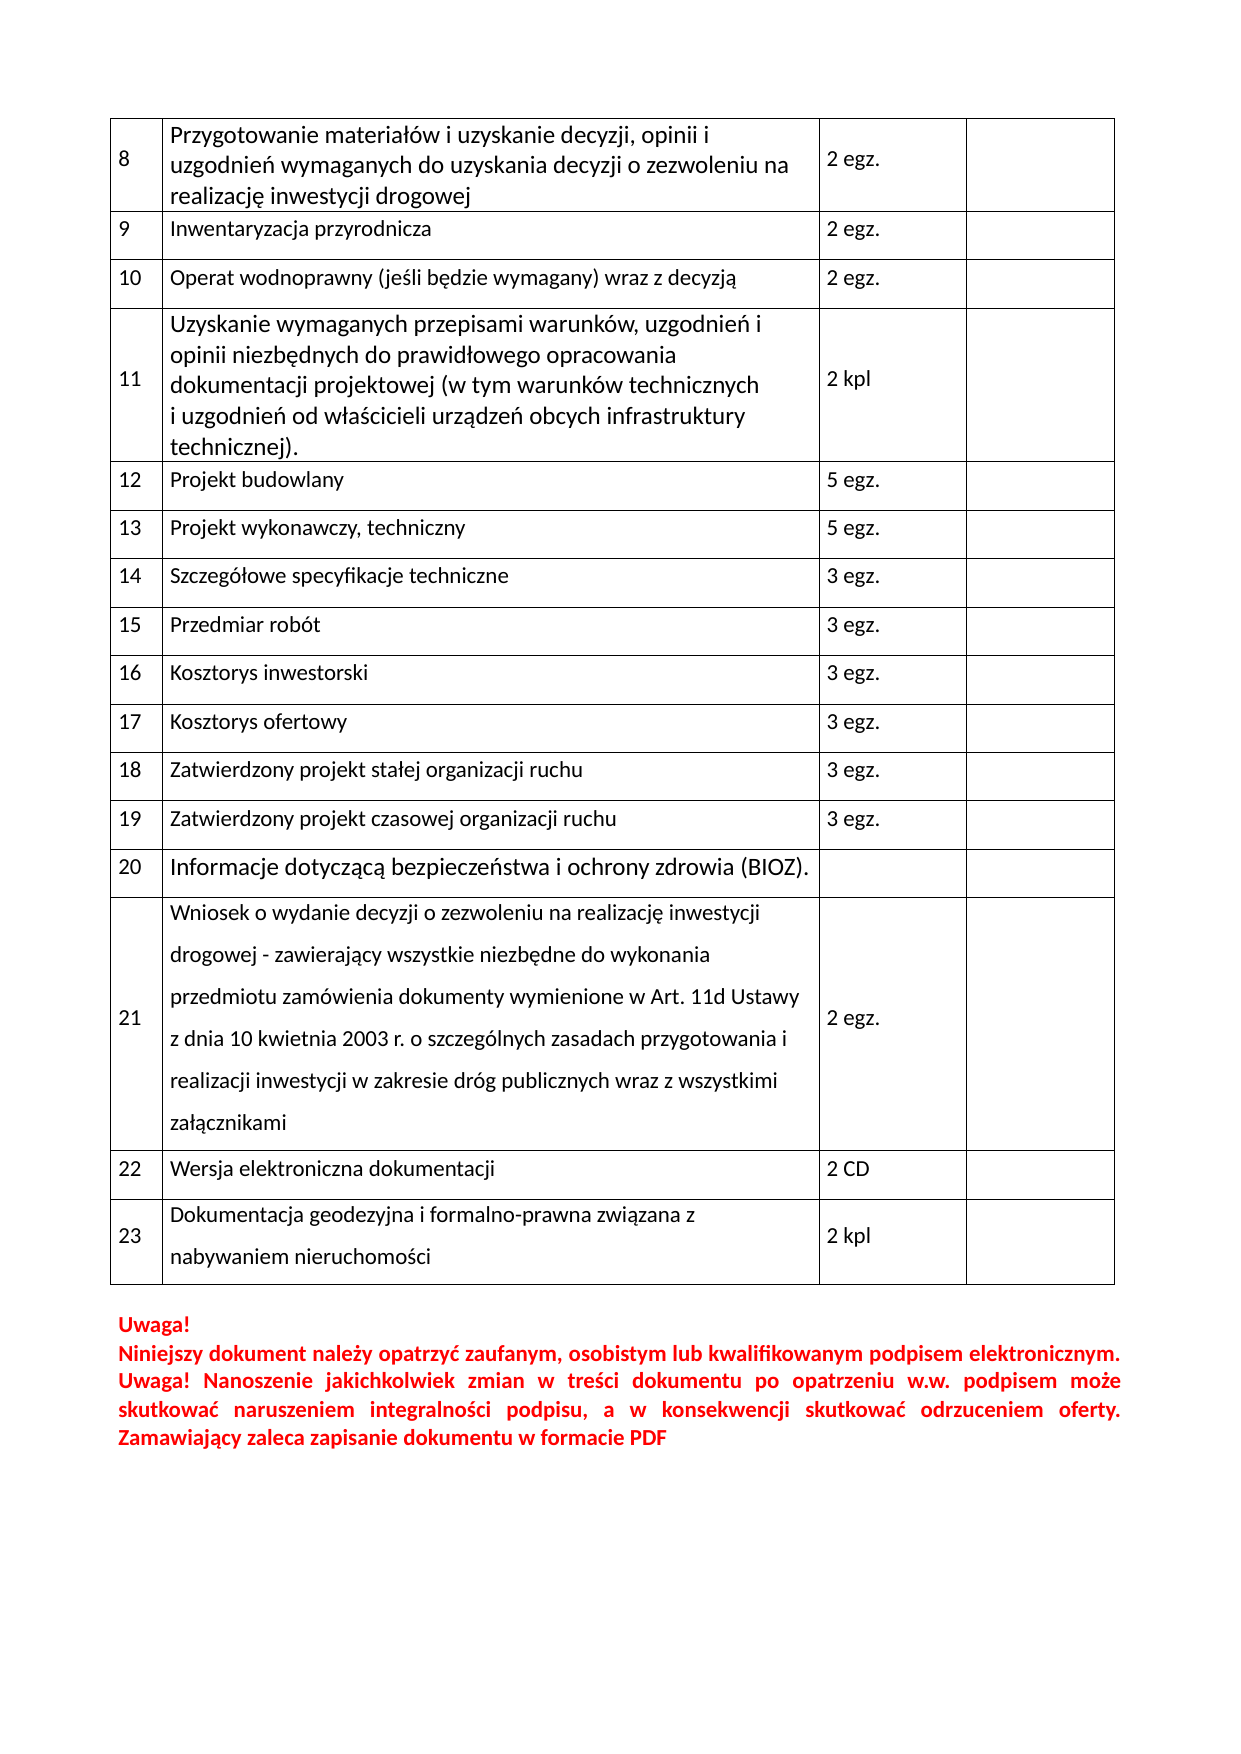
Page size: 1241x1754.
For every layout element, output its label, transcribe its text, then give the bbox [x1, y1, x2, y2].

table_cell 3 egz. [820, 559, 966, 607]
table_cell Operat wodnoprawny (jeśli będzie wymagany) wraz z decyzją [163, 260, 819, 308]
table_cell [820, 850, 966, 897]
table_cell [967, 511, 1114, 558]
table_cell Uzyskanie wymaganych przepisami warunków, uzgodnień i opinii niezbędnych do prawidłowego opracowania dokumentacji projektowej (w tym warunków technicznych i uzgodnień od właścicieli urządzeń obcych infrastruktury technicznej). [163, 309, 819, 461]
table_cell Inwentaryzacja przyrodnicza [163, 212, 819, 259]
table_cell [967, 898, 1114, 1150]
table_cell Szczegółowe specyfikacje techniczne [163, 559, 819, 607]
table_cell Zatwierdzony projekt stałej organizacji ruchu [163, 753, 819, 800]
table_cell Dokumentacja geodezyjna i formalno-prawna związana z nabywaniem nieruchomości [163, 1200, 819, 1284]
table_cell Zatwierdzony projekt czasowej organizacji ruchu [163, 801, 819, 849]
table_cell Kosztorys ofertowy [163, 705, 819, 752]
table_cell 3 egz. [820, 801, 966, 849]
table_cell 22 [111, 1151, 162, 1199]
table_cell [967, 559, 1114, 607]
table_cell 12 [111, 462, 162, 510]
table_cell [967, 1151, 1114, 1199]
table_cell 5 egz. [820, 511, 966, 558]
table_cell 14 [111, 559, 162, 607]
table_cell 17 [111, 705, 162, 752]
table_cell 11 [111, 309, 162, 461]
table_cell [967, 462, 1114, 510]
table_cell 5 egz. [820, 462, 966, 510]
table_cell [967, 801, 1114, 849]
table_cell Projekt wykonawczy, techniczny [163, 511, 819, 558]
table_cell 2 egz. [820, 260, 966, 308]
table_cell [967, 608, 1114, 655]
table_cell [967, 753, 1114, 800]
table_cell 2 egz. [820, 898, 966, 1150]
table_cell [967, 260, 1114, 308]
table_cell 23 [111, 1200, 162, 1284]
table_cell 16 [111, 656, 162, 703]
table_cell 2 egz. [820, 119, 966, 211]
table_cell 19 [111, 801, 162, 849]
table_cell 9 [111, 212, 162, 259]
table_cell [967, 309, 1114, 461]
table_cell 3 egz. [820, 753, 966, 800]
table_cell 2 egz. [820, 212, 966, 259]
table_cell 21 [111, 898, 162, 1150]
table_cell 20 [111, 850, 162, 897]
table_cell [967, 705, 1114, 752]
table_cell 2 CD [820, 1151, 966, 1199]
table_cell 15 [111, 608, 162, 655]
table_cell 2 kpl [820, 1200, 966, 1284]
table_cell Informacje dotyczącą bezpieczeństwa i ochrony zdrowia (BIOZ). [163, 850, 819, 897]
table_cell Przygotowanie materiałów i uzyskanie decyzji, opinii i uzgodnień wymaganych do uzyskania decyzji o zezwoleniu na realizację inwestycji drogowej [163, 119, 819, 211]
table_cell Projekt budowlany [163, 462, 819, 510]
table_cell 3 egz. [820, 656, 966, 703]
table_cell [967, 212, 1114, 259]
table_cell Kosztorys inwestorski [163, 656, 819, 703]
table_cell Wersja elektroniczna dokumentacji [163, 1151, 819, 1199]
table_cell 18 [111, 753, 162, 800]
table_cell [967, 850, 1114, 897]
table_cell 3 egz. [820, 608, 966, 655]
table_cell Wniosek o wydanie decyzji o zezwoleniu na realizację inwestycji drogowej - zawierający wszystkie niezbędne do wykonania przedmiotu zamówienia dokumenty wymienione w Art. 11d Ustawy z dnia 10 kwietnia 2003 r. o szczególnych zasadach przygotowania i realizacji inwestycji w zakresie dróg publicznych wraz z wszystkimi załącznikami [163, 898, 819, 1150]
table_cell 8 [111, 119, 162, 211]
table_cell 10 [111, 260, 162, 308]
table_cell 2 kpl [820, 309, 966, 461]
table_cell 3 egz. [820, 705, 966, 752]
table_cell 13 [111, 511, 162, 558]
table_cell [967, 656, 1114, 703]
text Niniejszy dokument należy opatrzyć zaufanym, osobistym lub kwalifikowanym podpisem elektronicznym. Uwaga! Nanoszenie jakichkolwiek zmian w treści dokumentu po opatrzeniu w.w. podpisem może skutkować naruszeniem integralności podpisu, a w konsekwencji skutkować odrzuceniem oferty. Zamawiający zaleca zapisanie dokumentu w formacie PDF [118, 1339, 1122, 1451]
table_cell [967, 119, 1114, 211]
text Uwaga! [118, 1311, 1122, 1339]
table_cell Przedmiar robót [163, 608, 819, 655]
table_cell [967, 1200, 1114, 1284]
